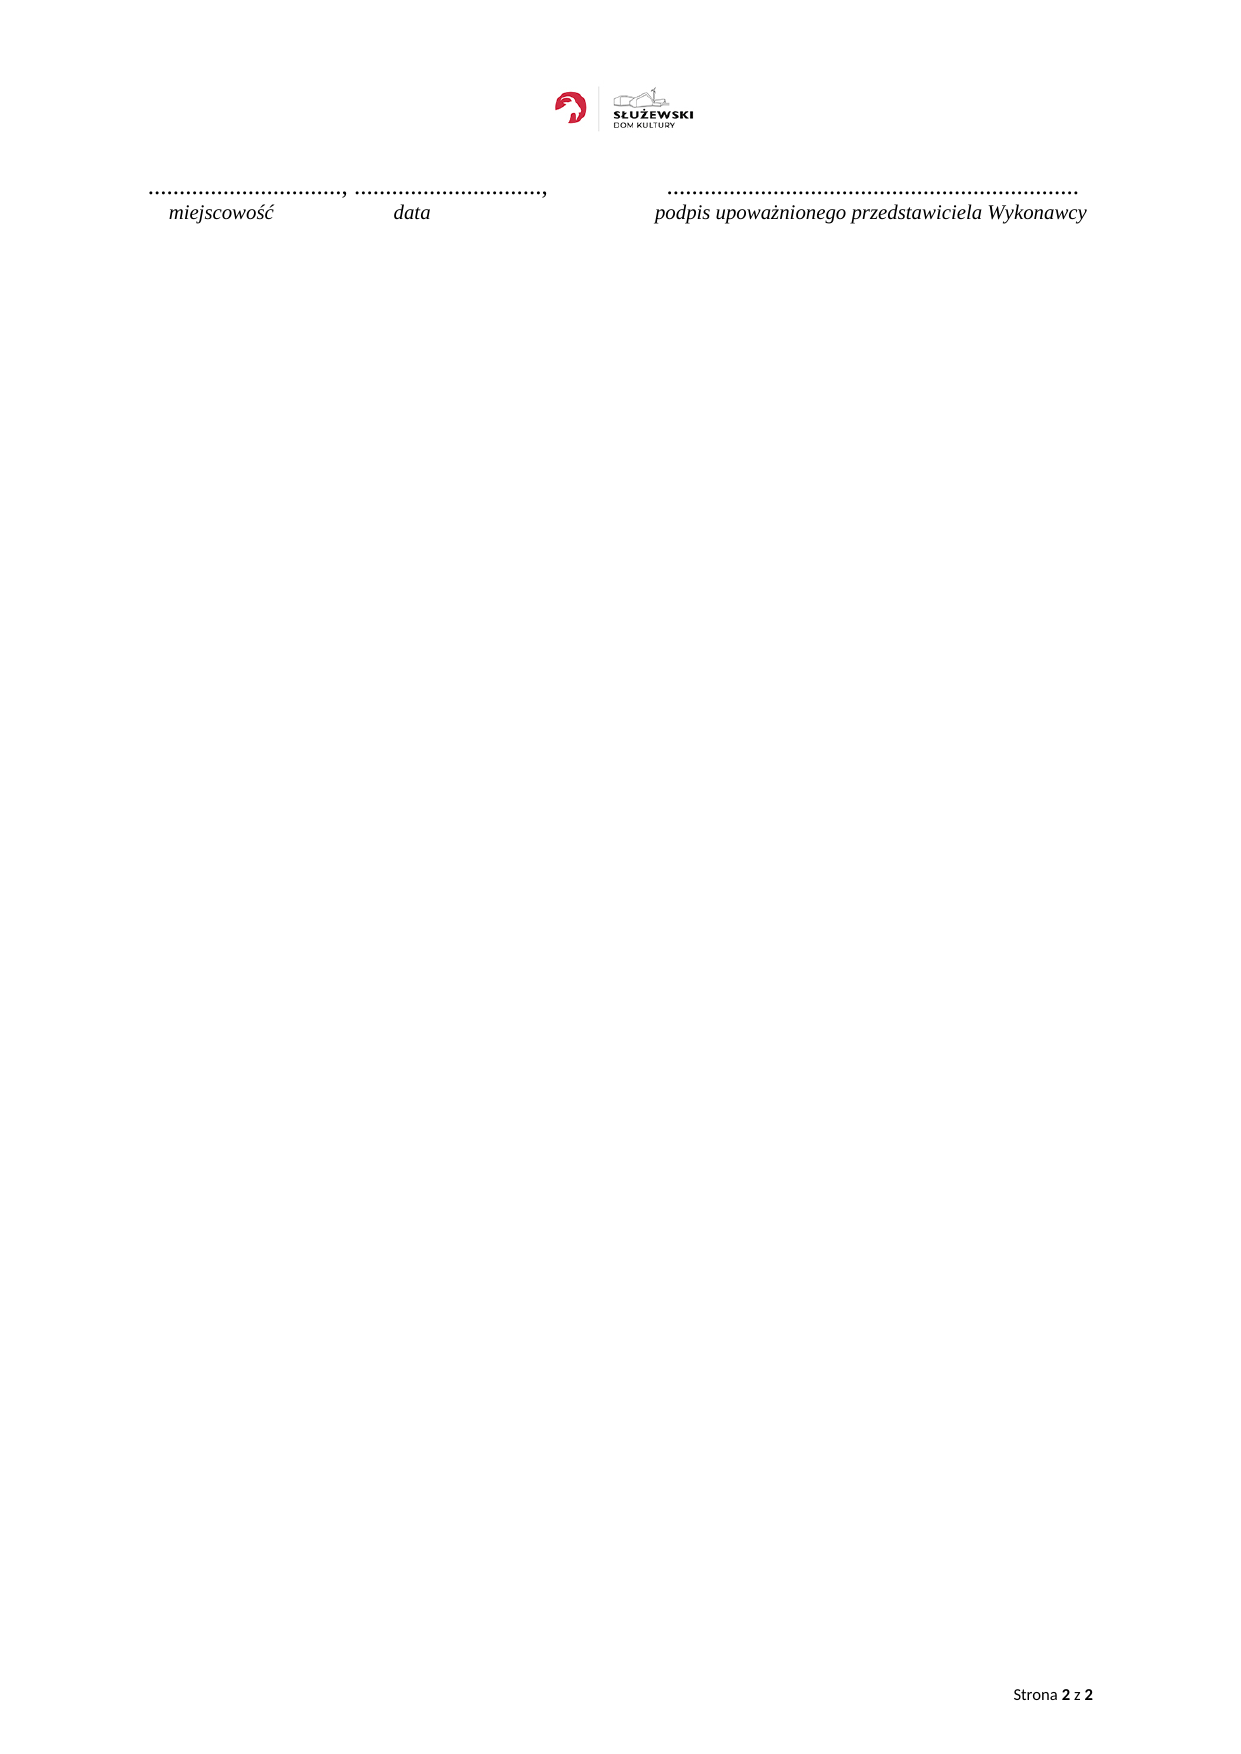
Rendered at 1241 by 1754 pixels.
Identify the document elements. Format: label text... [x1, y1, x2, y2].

text ..............................., .............................., .................................................................. [148, 171, 1093, 200]
text miejscowość data podpis upoważnionego przedstawiciela Wykonawcy [148, 200, 1093, 224]
picture [538, 73, 703, 143]
